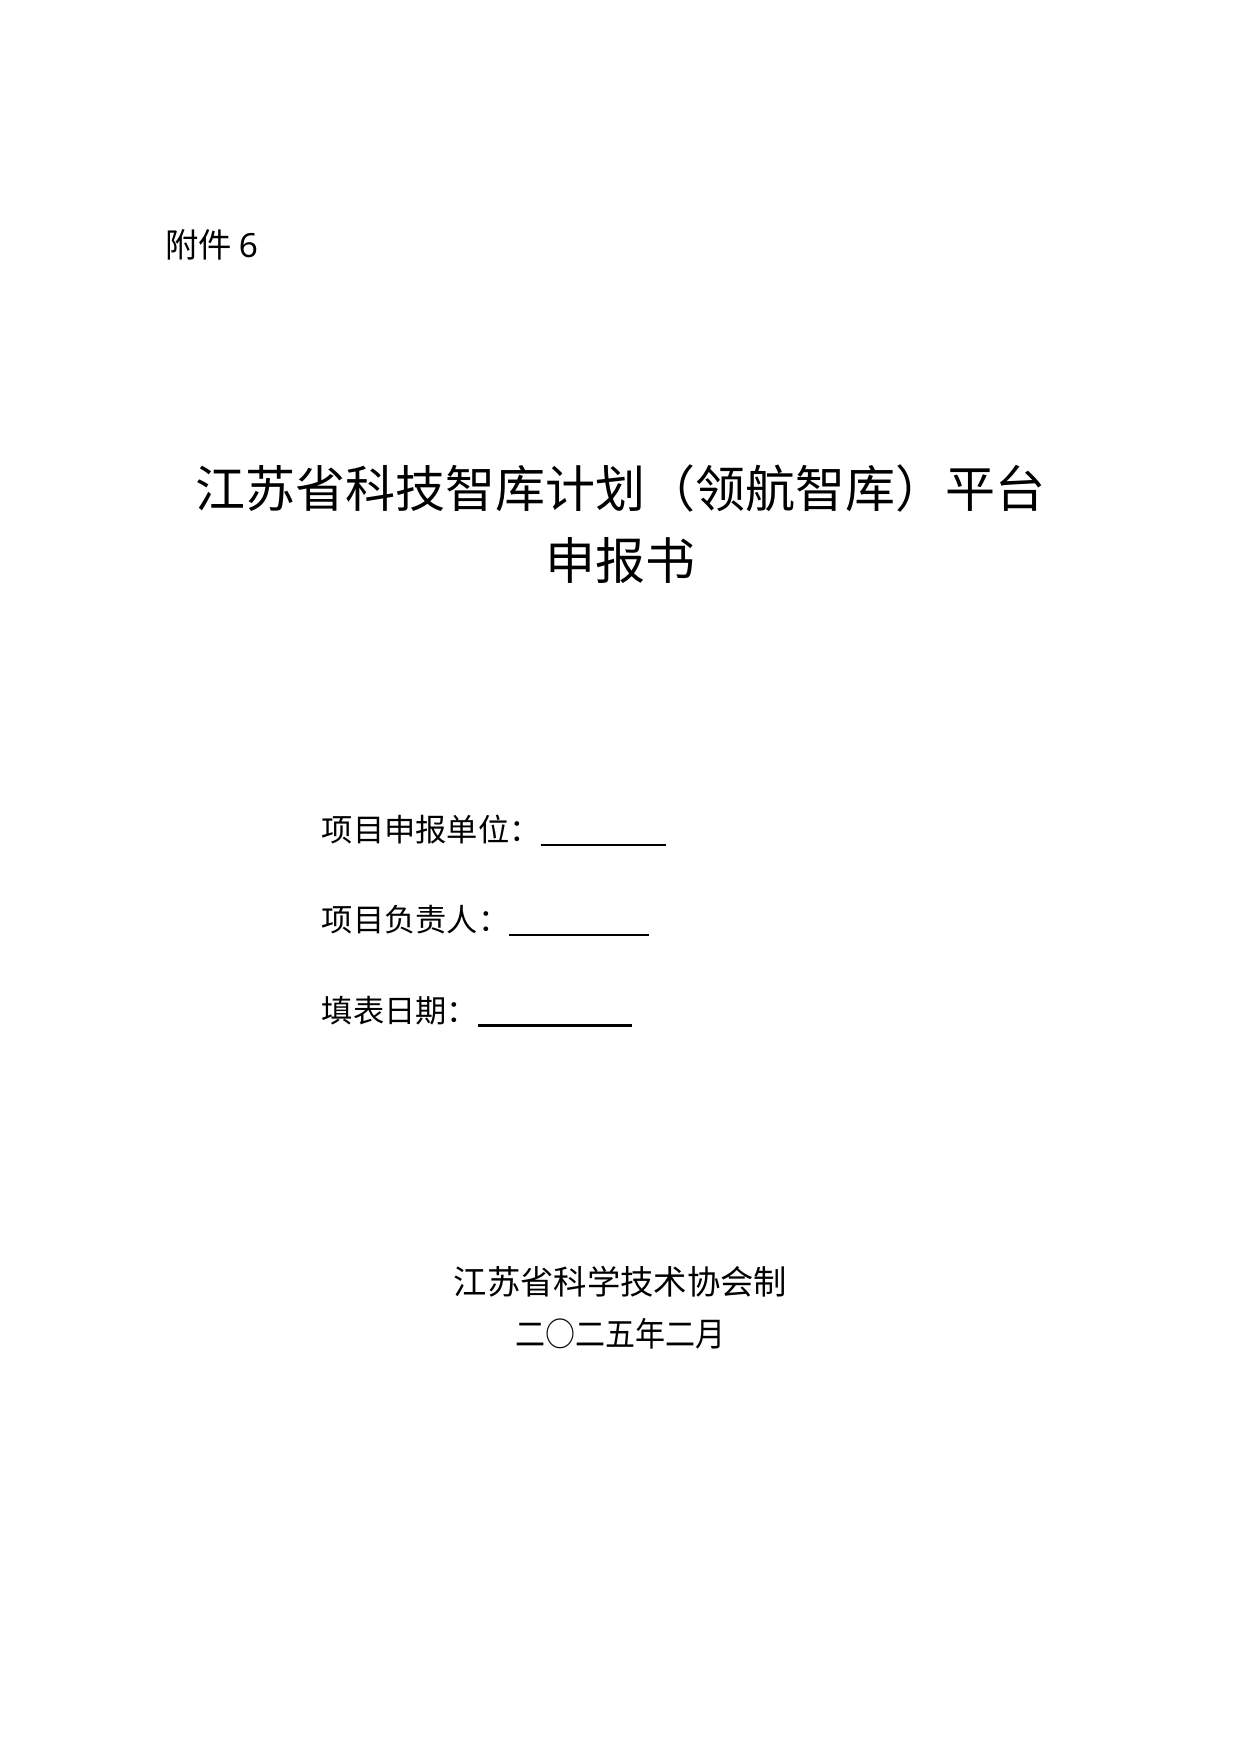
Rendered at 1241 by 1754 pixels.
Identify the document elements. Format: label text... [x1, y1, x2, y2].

text 二○二五年二月 [165, 1304, 1075, 1357]
text 江苏省科技智库计划（领航智库）平台 [165, 449, 1075, 522]
text 江苏省科学技术协会制 [165, 1252, 1075, 1304]
text 填表日期： [165, 986, 1075, 1031]
text 申报书 [165, 522, 1075, 594]
text 附件6 [165, 218, 1075, 267]
text 项目负责人： [165, 895, 1075, 941]
text 项目申报单位： [165, 805, 1075, 850]
